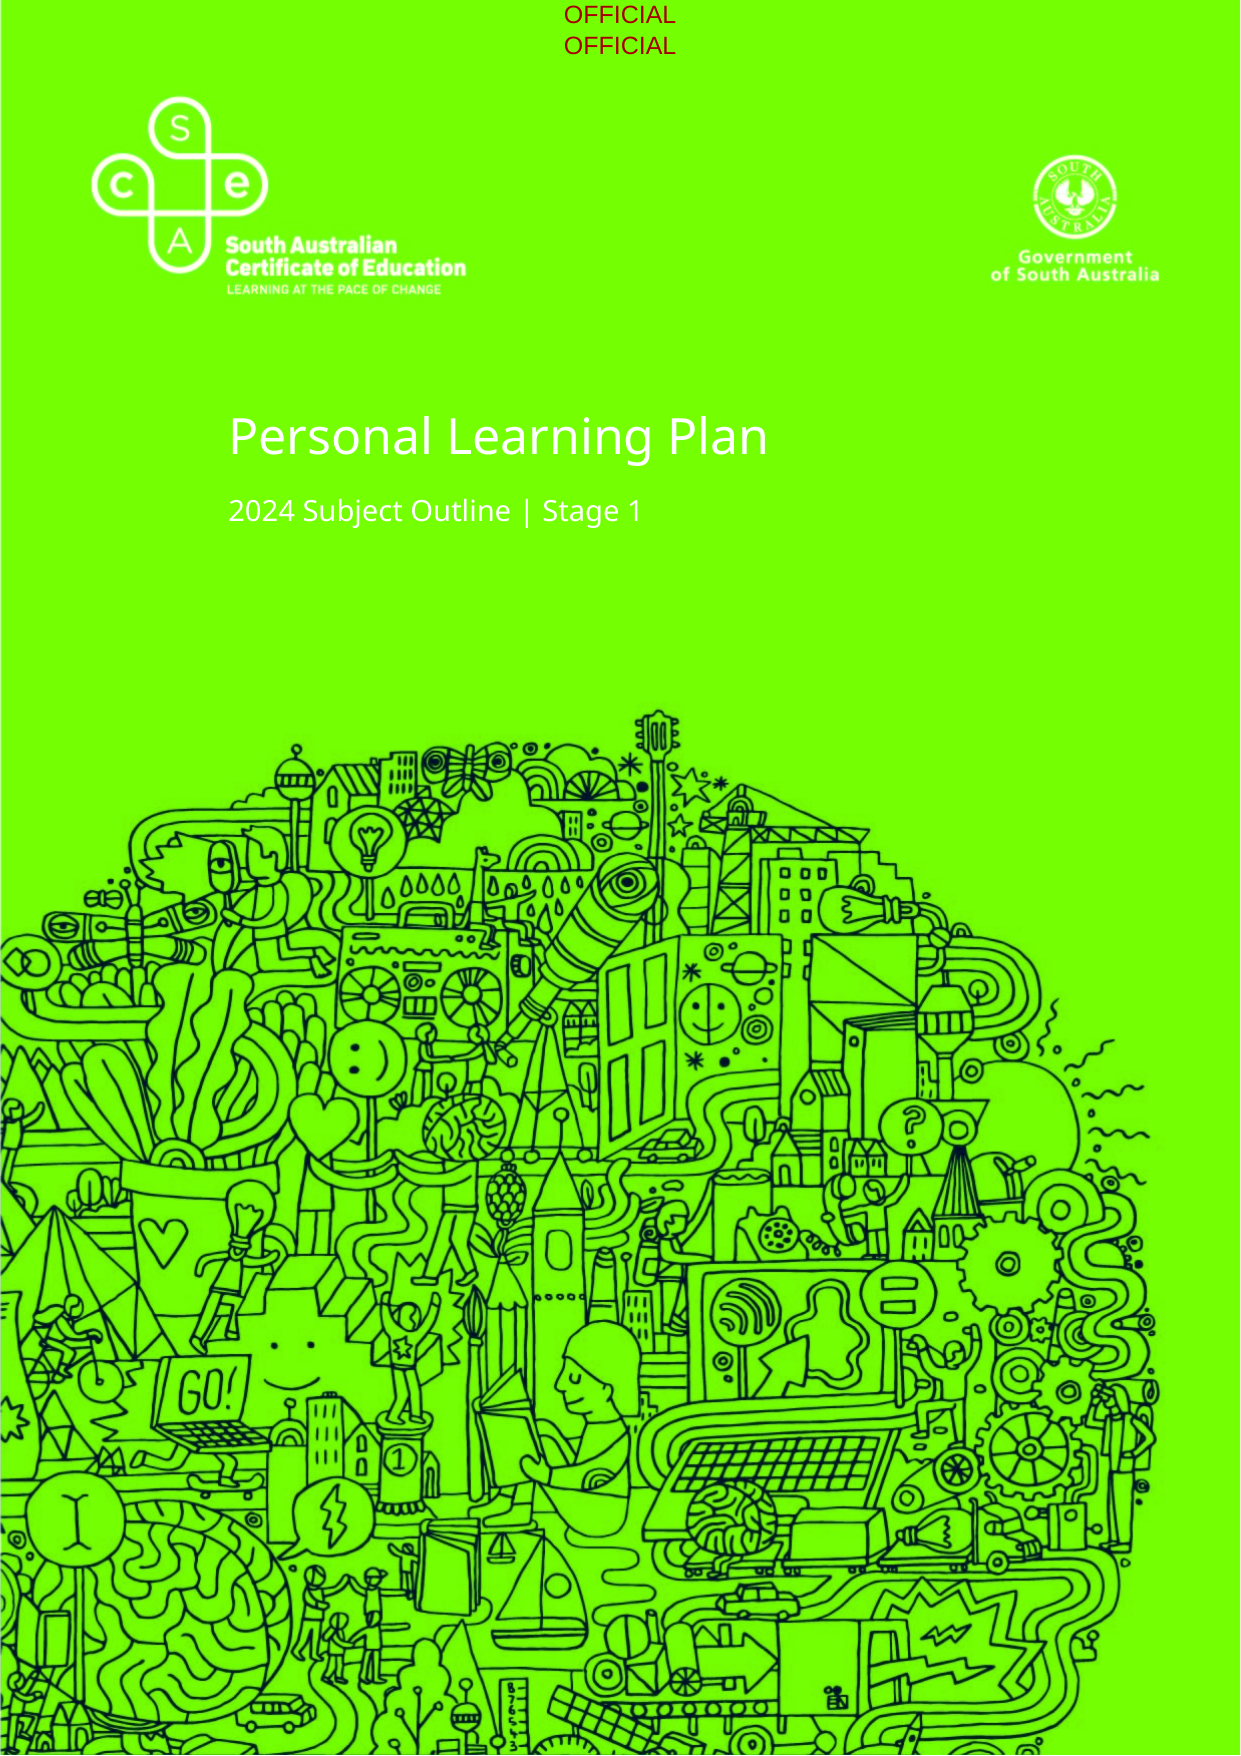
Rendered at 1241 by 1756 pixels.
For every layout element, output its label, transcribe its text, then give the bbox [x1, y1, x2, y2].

text 2024 Subject Outline | Stage 1 [228, 490, 1165, 530]
text Personal Learning Plan [228, 401, 1165, 469]
picture [0, 0, 1241, 1755]
